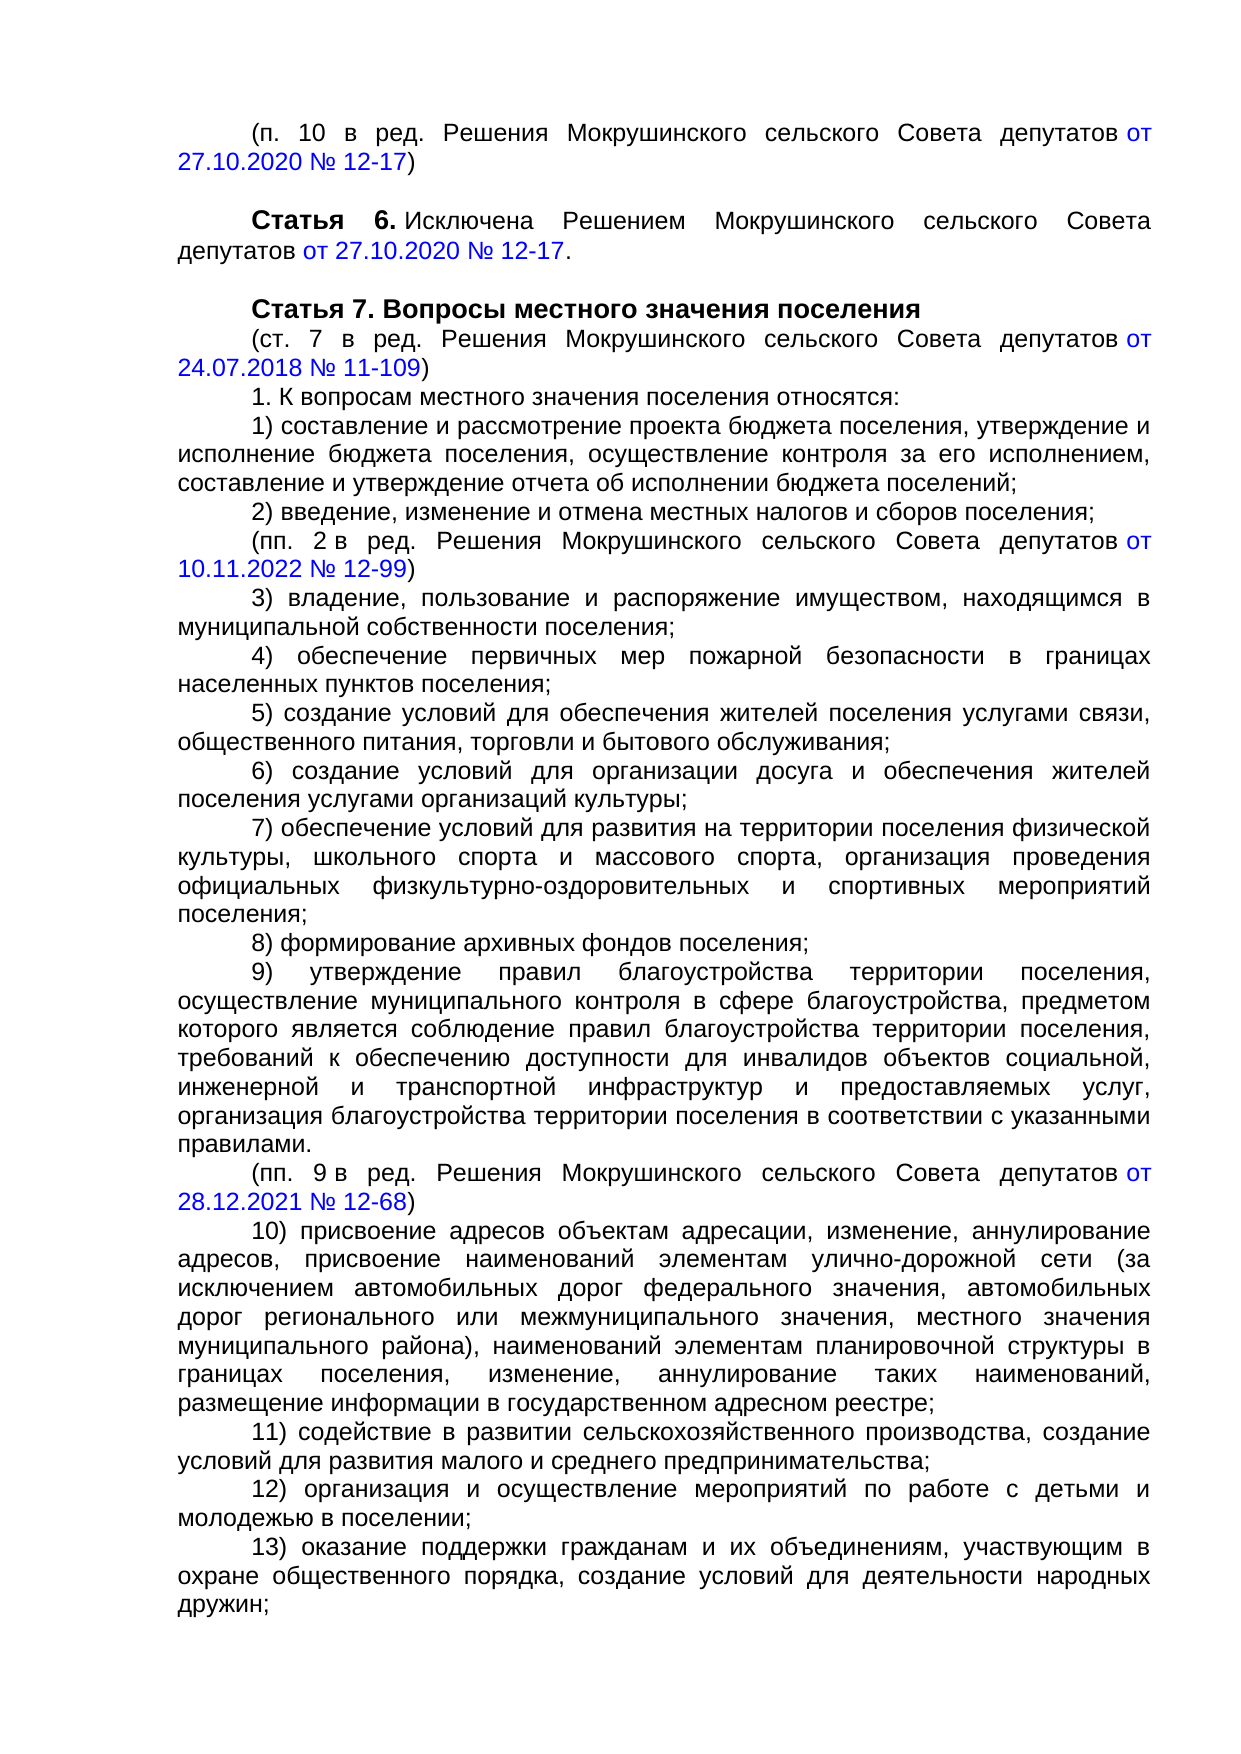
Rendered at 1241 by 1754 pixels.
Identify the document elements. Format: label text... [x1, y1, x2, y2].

text 10) присвоение адресов объектам адресации, изменение, аннулирование адресов, присвоение наименований элементам улично-дорожной сети (за исключением автомобильных дорог федерального значения, автомобильных дорог регионального или межмуниципального значения, местного значения муниципального района), наименований элементам планировочной структуры в границах поселения, изменение, аннулирование таких наименований, размещение информации в государственном адресном реестре; [177, 1216, 1152, 1417]
text 8) формирование архивных фондов поселения; [177, 928, 1152, 957]
text 1) составление и рассмотрение проекта бюджета поселения, утверждение и исполнение бюджета поселения, осуществление контроля за его исполнением, составление и утверждение отчета об исполнении бюджета поселений; [177, 411, 1152, 497]
text Статья 7. Вопросы местного значения поселения [177, 293, 1152, 324]
text 1. К вопросам местного значения поселения относятся: [177, 382, 1152, 411]
text 6) создание условий для организации досуга и обеспечения жителей поселения услугами организаций культуры; [177, 756, 1152, 813]
text Статья 6. Исключена Решением Мокрушинского сельского Совета депутатов от 27.10.2020 № 12-17. [177, 204, 1152, 264]
text 5) создание условий для обеспечения жителей поселения услугами связи, общественного питания, торговли и бытового обслуживания; [177, 698, 1152, 756]
text 3) владение, пользование и распоряжение имуществом, находящимся в муниципальной собственности поселения; [177, 583, 1152, 641]
text 4) обеспечение первичных мер пожарной безопасности в границах населенных пунктов поселения; [177, 641, 1152, 698]
text (п. 10 в ред. Решения Мокрушинского сельского Совета депутатов от 27.10.2020 № 12-17) [177, 118, 1152, 176]
text 7) обеспечение условий для развития на территории поселения физической культуры, школьного спорта и массового спорта, организация проведения официальных физкультурно-оздоровительных и спортивных мероприятий поселения; [177, 813, 1152, 928]
text (ст. 7 в ред. Решения Мокрушинского сельского Совета депутатов от 24.07.2018 № 11-109) [177, 324, 1152, 382]
text (пп. 2 в ред. Решения Мокрушинского сельского Совета депутатов от 10.11.2022 № 12-99) [177, 526, 1152, 583]
text 13) оказание поддержки гражданам и их объединениям, участвующим в охране общественного порядка, создание условий для деятельности народных дружин; [177, 1532, 1152, 1618]
text 9) утверждение правил благоустройства территории поселения, осуществление муниципального контроля в сфере благоустройства, предметом которого является соблюдение правил благоустройства территории поселения, требований к обеспечению доступности для инвалидов объектов социальной, инженерной и транспортной инфраструктур и предоставляемых услуг, организация благоустройства территории поселения в соответствии с указанными правилами. [177, 957, 1152, 1158]
text 11) содействие в развитии сельскохозяйственного производства, создание условий для развития малого и среднего предпринимательства; [177, 1417, 1152, 1474]
text (пп. 9 в ред. Решения Мокрушинского сельского Совета депутатов от 28.12.2021 № 12-68) [177, 1158, 1152, 1216]
text 12) организация и осуществление мероприятий по работе с детьми и молодежью в поселении; [177, 1474, 1152, 1532]
text 2) введение, изменение и отмена местных налогов и сборов поселения; [177, 497, 1152, 526]
